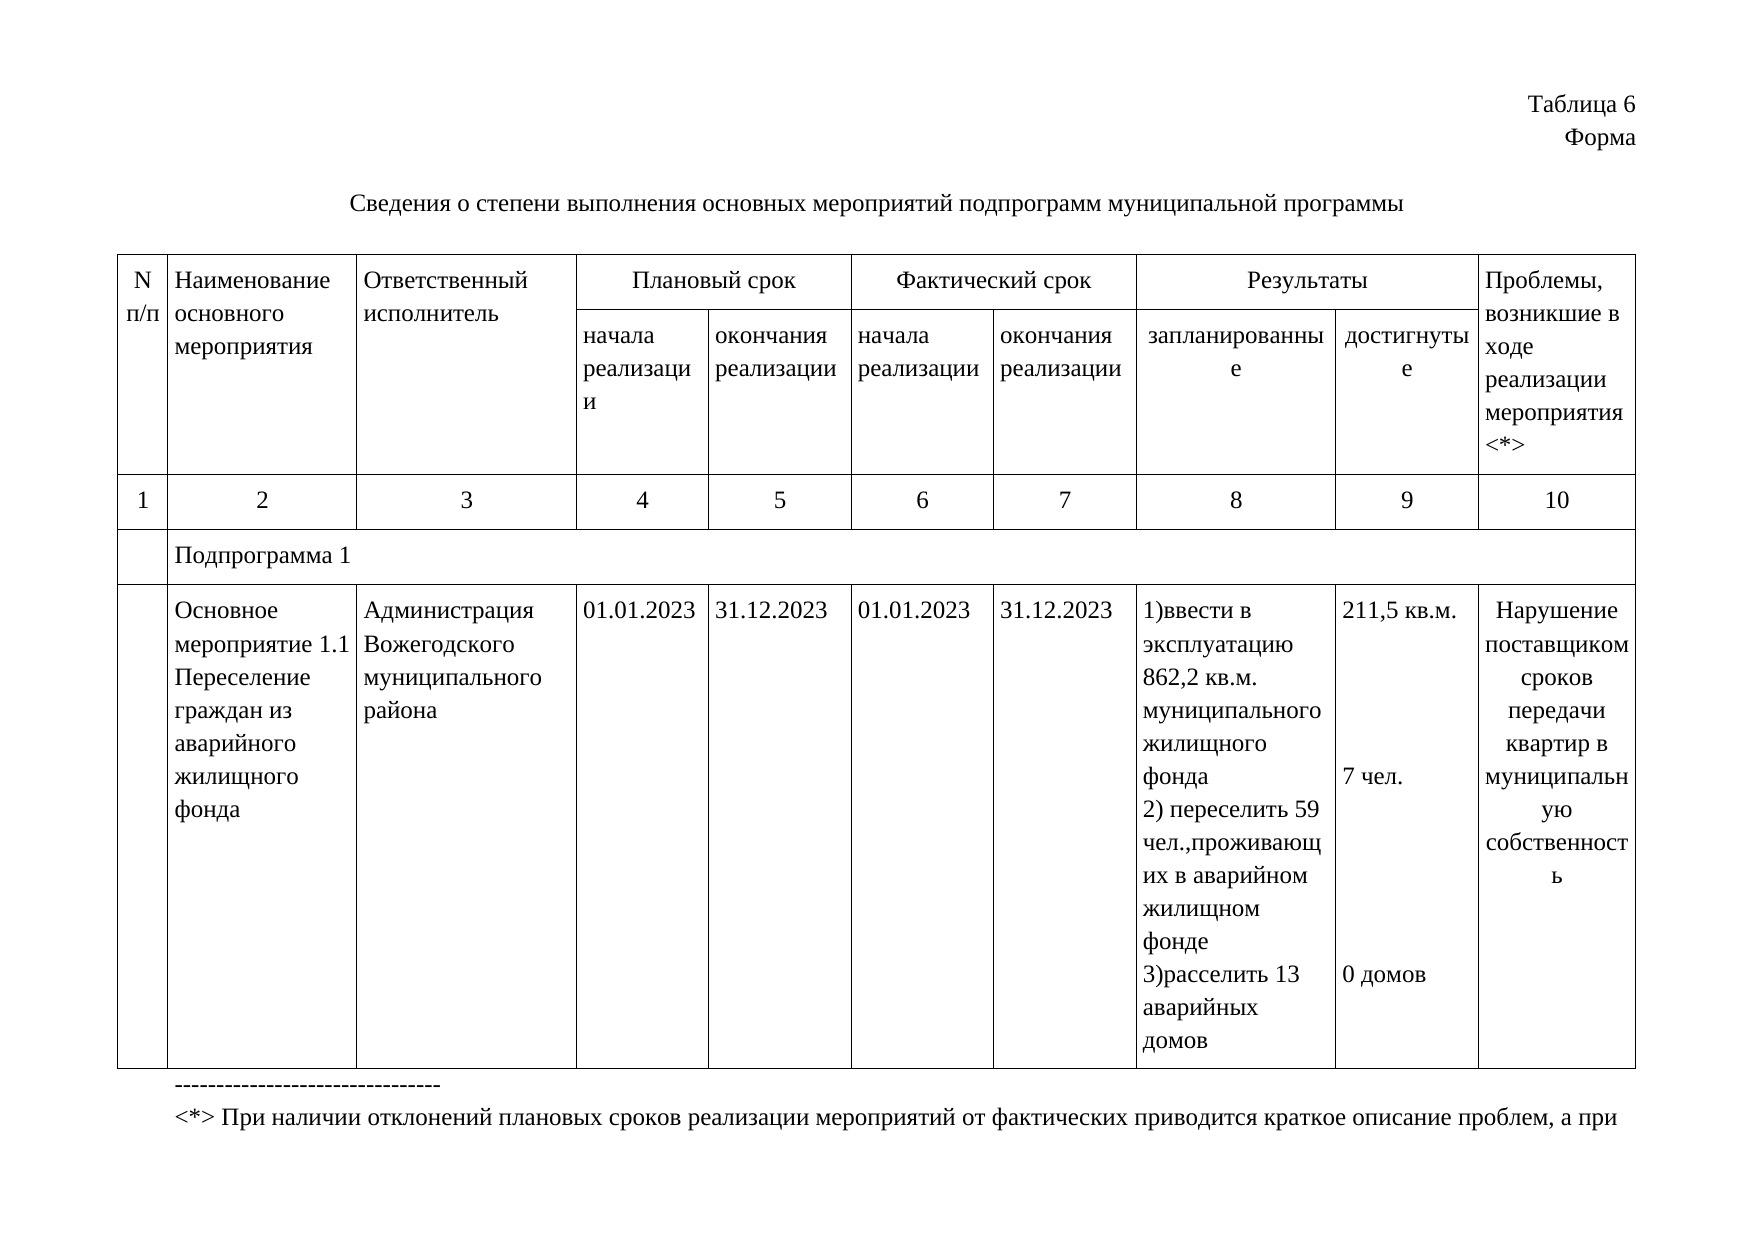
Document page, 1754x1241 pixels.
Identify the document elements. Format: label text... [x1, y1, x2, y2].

table_cell Основное мероприятие 1.1 Переселение граждан из аварийного жилищного фонда [168, 585, 356, 1068]
table_cell 01.01.2023 [852, 585, 993, 1068]
table_cell [118, 530, 167, 584]
table_cell 9 [1336, 475, 1478, 529]
table_cell окончания реализации [709, 310, 851, 474]
table_cell 10 [1479, 475, 1635, 529]
table_cell 2 [168, 475, 356, 529]
table_cell Подпрограмма 1 [168, 530, 1635, 584]
table_header Плановый срок [577, 255, 851, 309]
table_cell 31.12.2023 [709, 585, 851, 1068]
table_cell 6 [852, 475, 993, 529]
table_cell 211,5 кв.м. 7 чел. 0 домов [1336, 585, 1478, 1068]
table_cell 31.12.2023 [994, 585, 1136, 1068]
table_cell начала реализации [577, 310, 708, 474]
table_header Результаты [1137, 255, 1478, 309]
table_cell Администрация Вожегодского муниципального района [357, 585, 576, 1068]
table_header Проблемы, возникшие в ходе реализации мероприятия <*> [1479, 255, 1635, 474]
text Сведения о степени выполнения основных мероприятий подпрограмм муниципальной программы [118, 188, 1636, 216]
table_header Ответственный исполнитель [357, 255, 576, 474]
table_cell окончания реализации [994, 310, 1136, 474]
table_cell запланированные [1137, 310, 1335, 474]
text Форма [118, 122, 1636, 150]
table_cell 5 [709, 475, 851, 529]
table_cell Нарушение поставщиком сроков передачи квартир в муниципальную собственность [1479, 585, 1635, 1068]
table_header Фактический срок [852, 255, 1136, 309]
table_cell начала реализации [852, 310, 993, 474]
table_cell 7 [994, 475, 1136, 529]
table_cell 01.01.2023 [577, 585, 708, 1068]
text Таблица 6 [118, 89, 1636, 117]
table_cell [118, 585, 167, 1068]
text -------------------------------- [118, 1069, 1636, 1098]
table_cell 3 [357, 475, 576, 529]
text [118, 1102, 1636, 1131]
table_cell 1 [118, 475, 167, 529]
table_cell 8 [1137, 475, 1335, 529]
table_cell 1)ввести в эксплуатацию 862,2 кв.м. муниципального жилищного фонда 2) переселить 59 чел.,проживающих в аварийном жилищном фонде 3)расселить 13 аварийных домов [1137, 585, 1335, 1068]
table_header Наименование основного мероприятия [168, 255, 356, 474]
table_cell 4 [577, 475, 708, 529]
table_cell достигнутые [1336, 310, 1478, 474]
table_header N п/п [118, 255, 167, 474]
